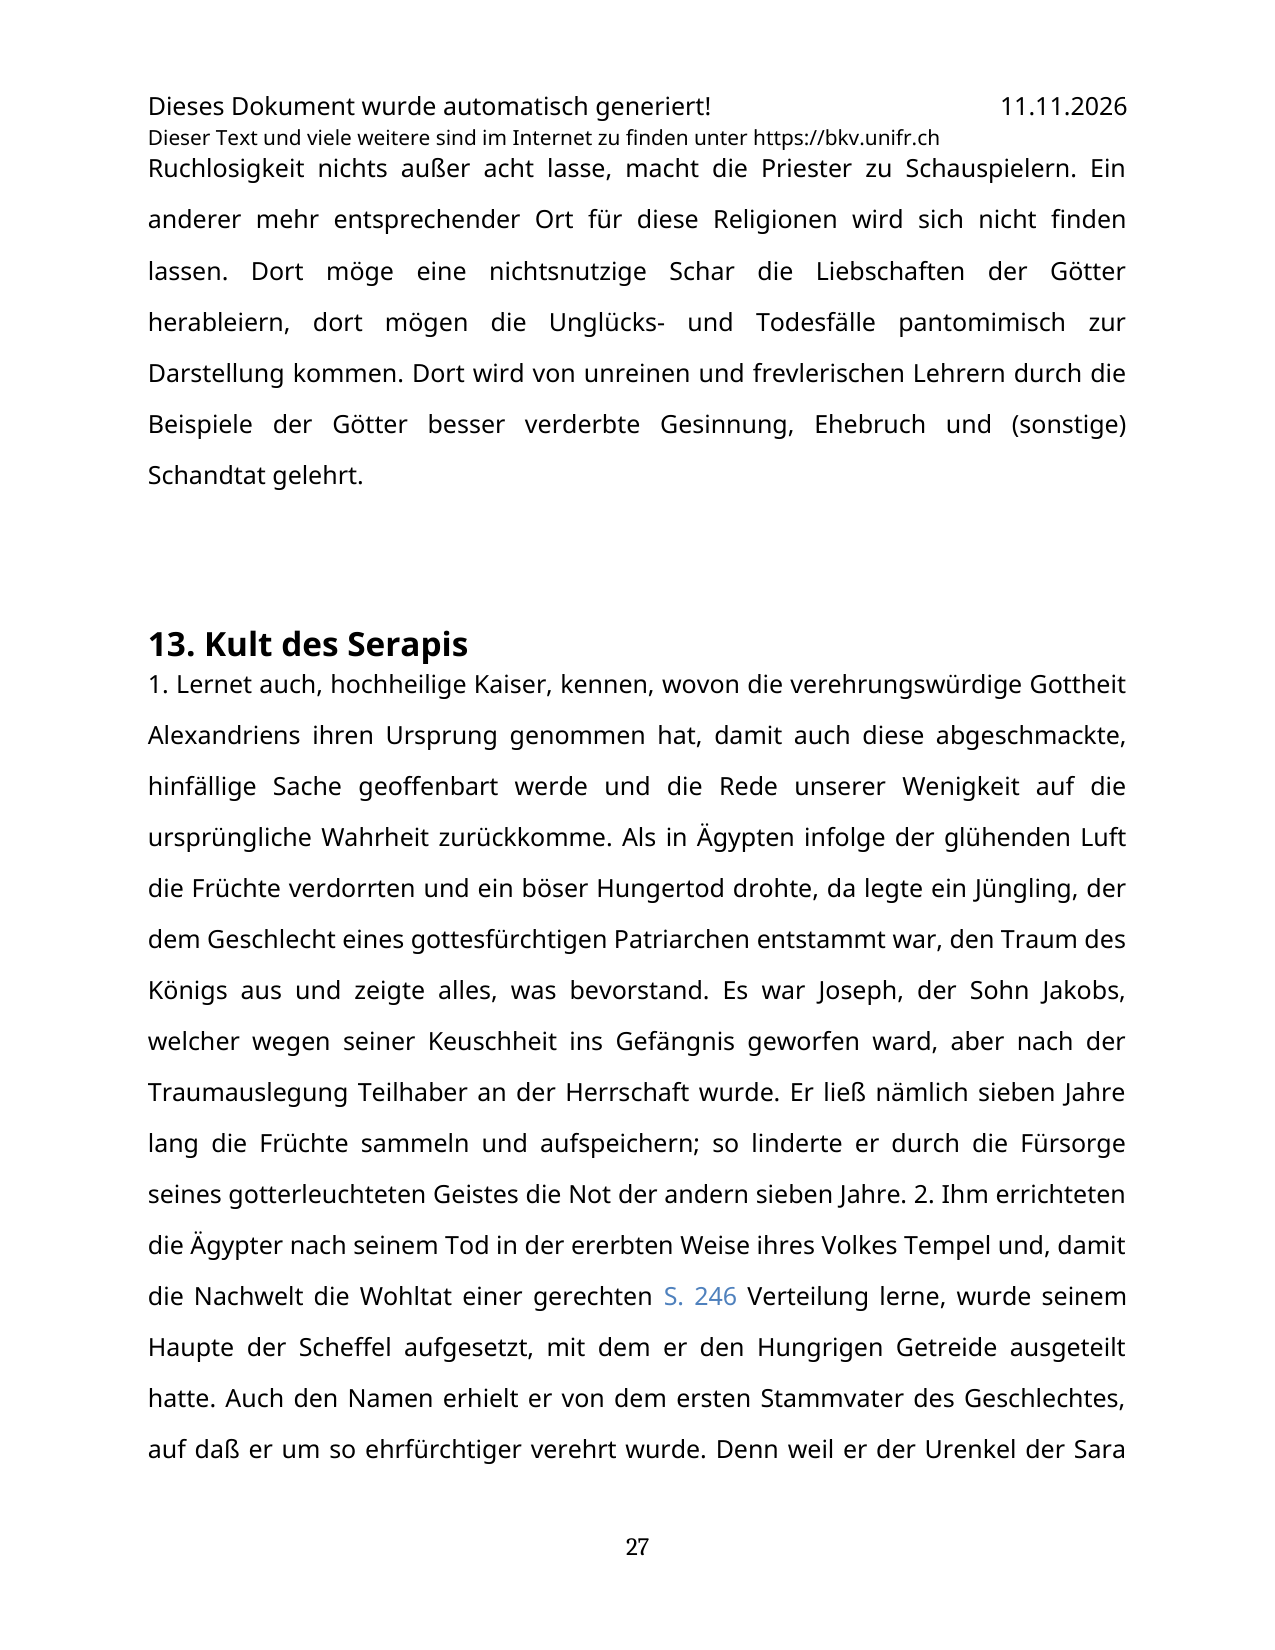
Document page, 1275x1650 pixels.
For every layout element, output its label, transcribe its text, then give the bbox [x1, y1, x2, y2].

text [148, 666, 1127, 1466]
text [148, 151, 1127, 491]
subtitle 13. Kult des Serapis [148, 621, 1127, 666]
